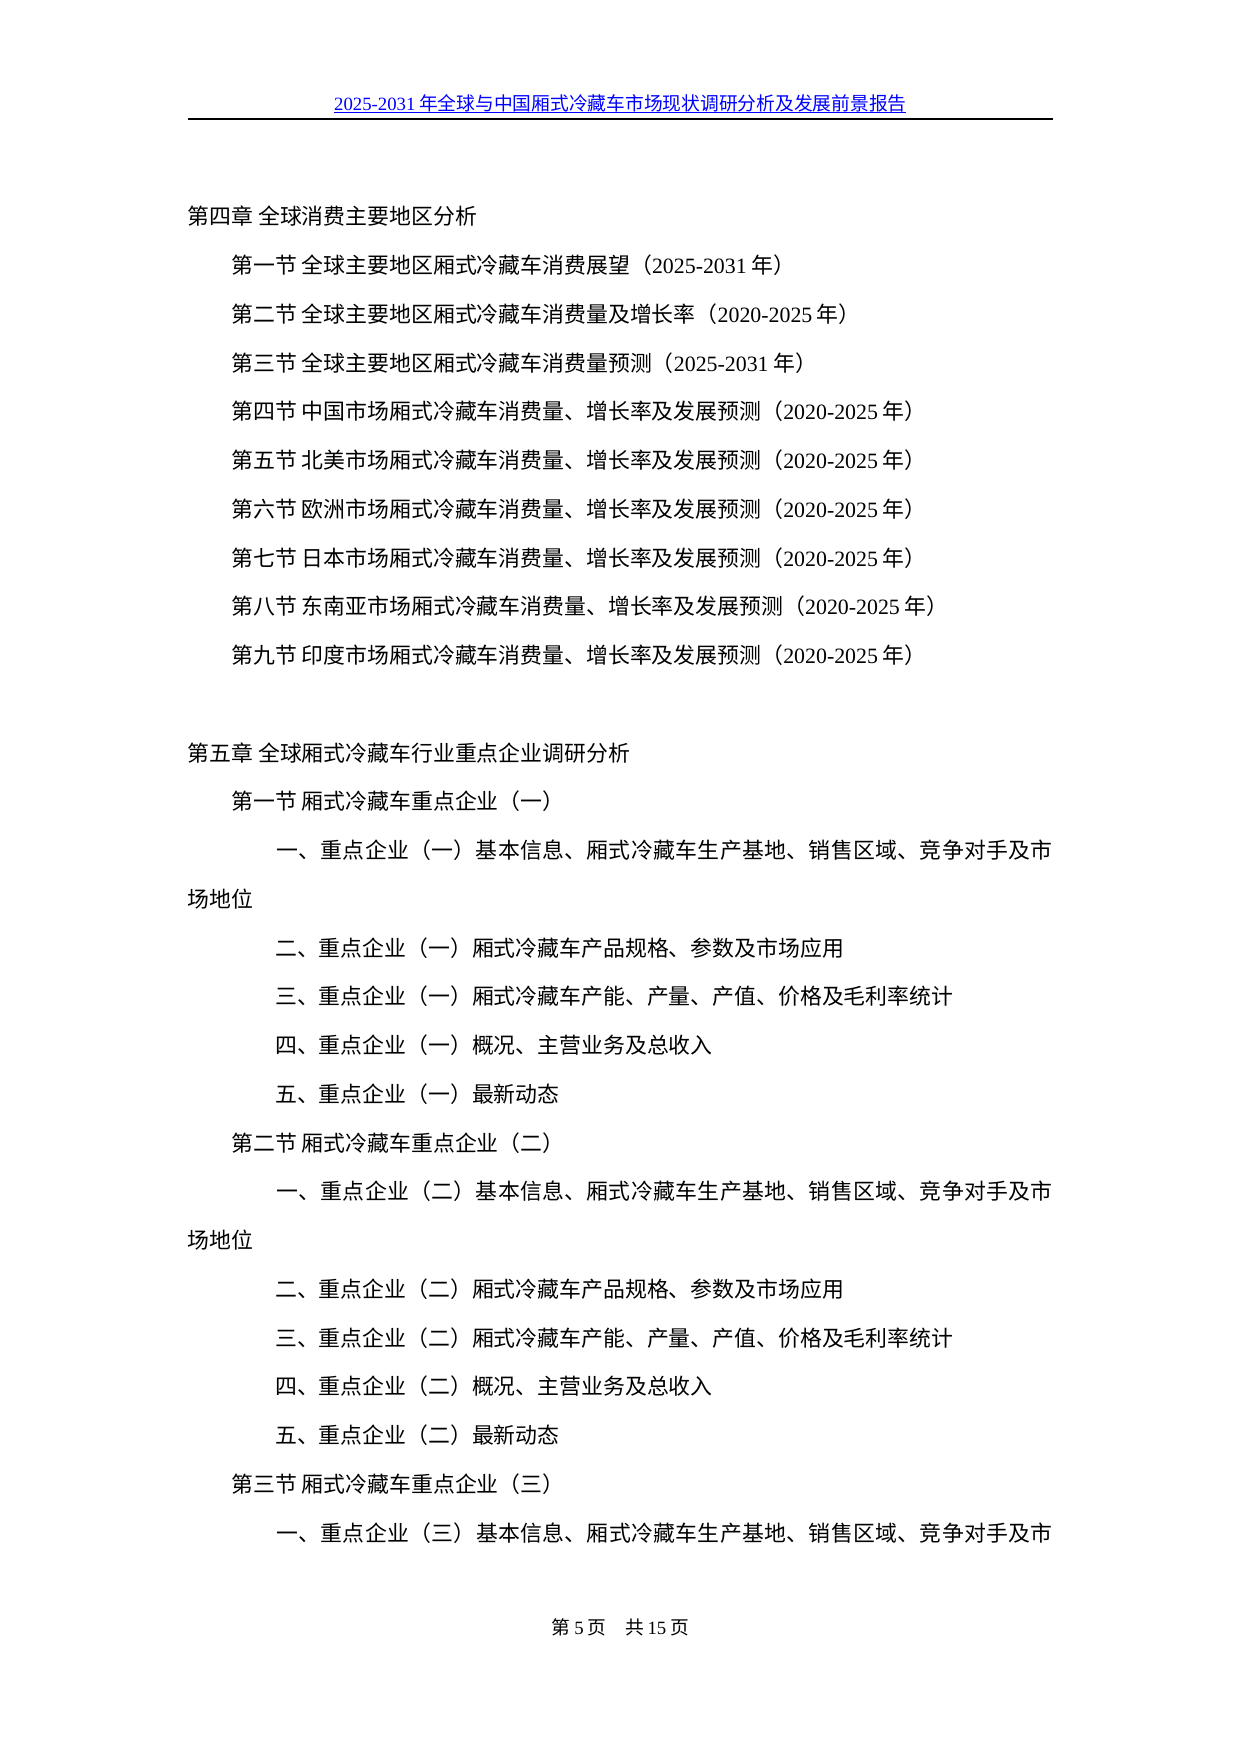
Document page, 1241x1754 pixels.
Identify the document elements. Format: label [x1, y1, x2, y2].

text [187, 150, 1053, 1548]
